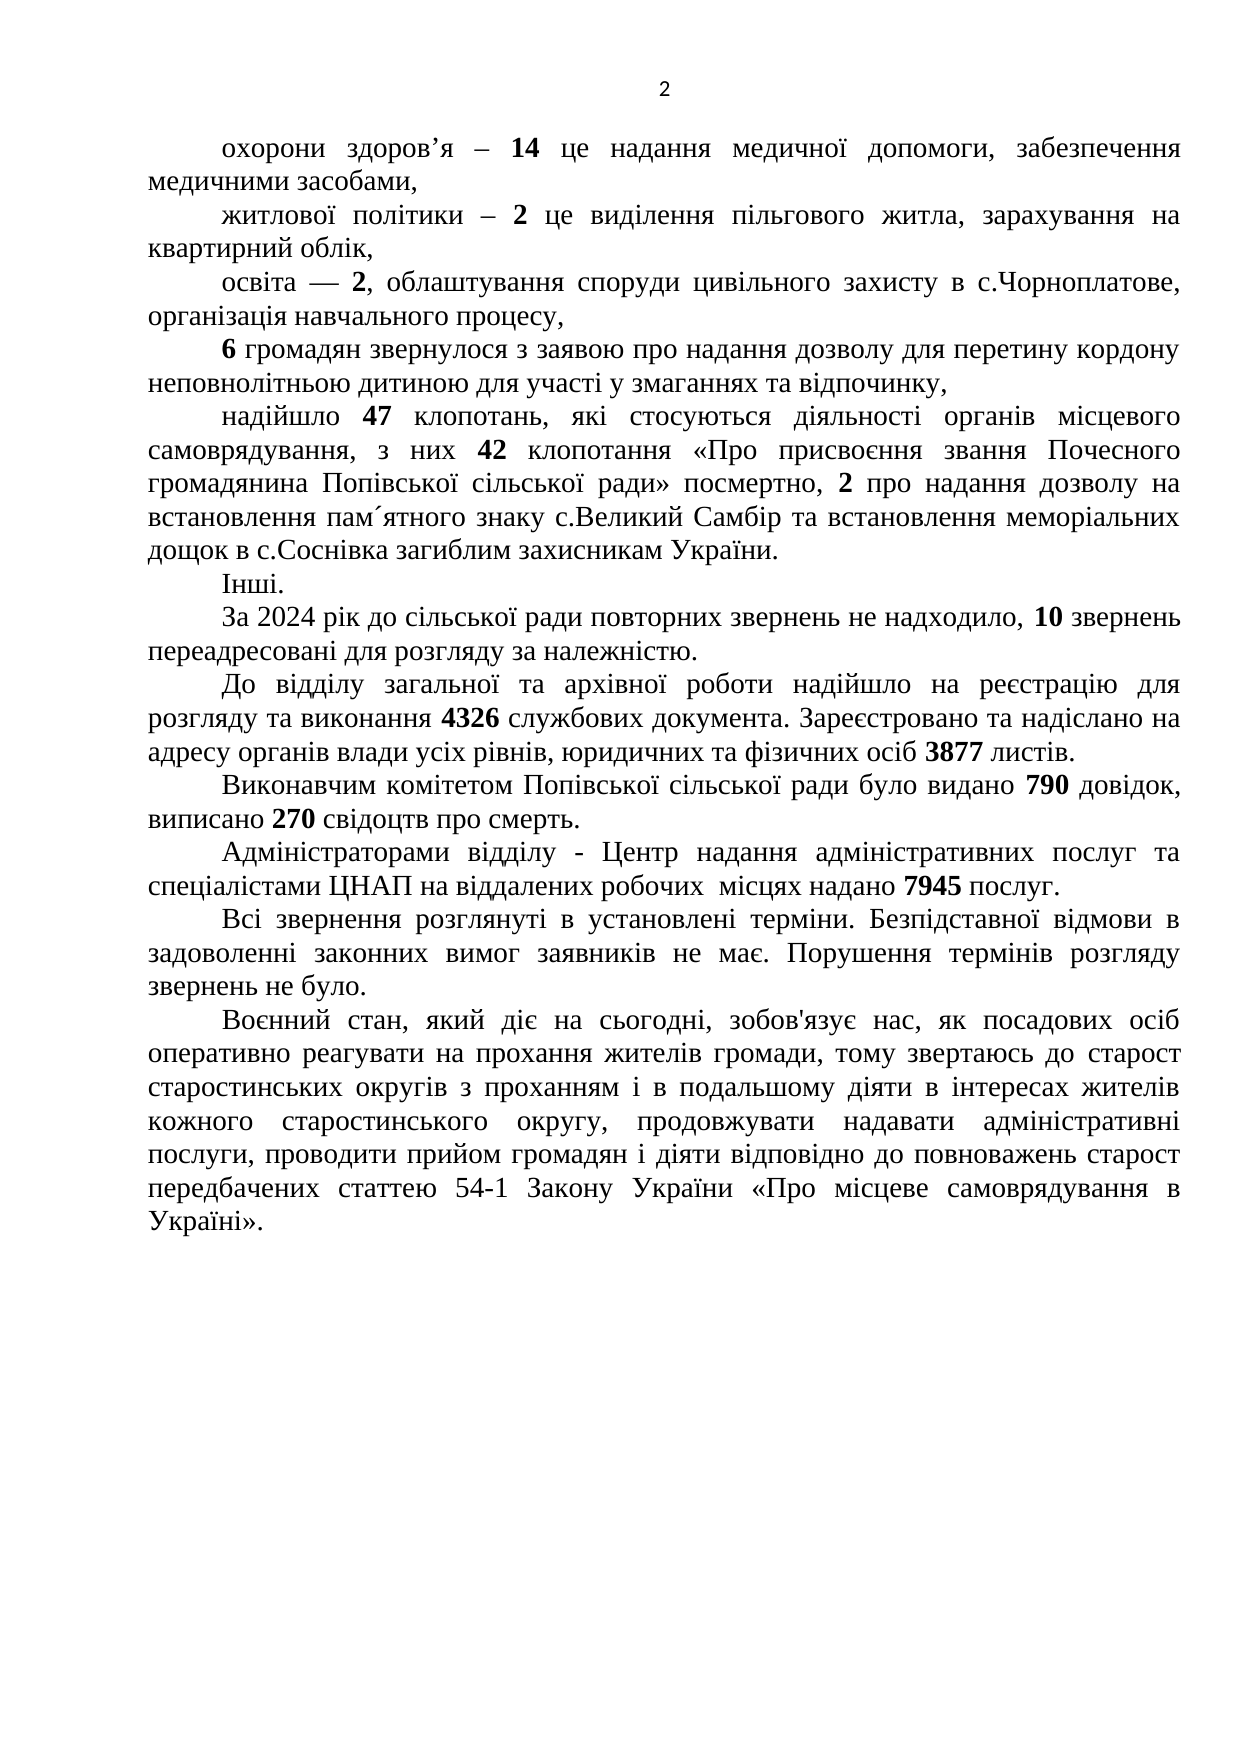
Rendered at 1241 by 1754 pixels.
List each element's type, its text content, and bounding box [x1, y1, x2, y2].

text Адміністраторами відділу - Центр надання адміністративних послуг та спеціалістами ЦНАП на віддалених робочих місцях надано 7945 послуг. [148, 834, 1181, 901]
text Всі звернення розглянуті в установлені терміни. Безпідставної відмови в задоволенні законних вимог заявників не має. Порушення термінів розгляду звернень не було. [148, 901, 1181, 1002]
text освіта — 2, облаштування споруди цивільного захисту в с.Чорноплатове, організація навчального процесу, [148, 264, 1181, 331]
text За 2024 рік до сільської ради повторних звернень не надходило, 10 звернень переадресовані для розгляду за належністю. [148, 599, 1181, 667]
text надійшло 47 клопотань, які стосуються діяльності органів місцевого самоврядування, з них 42 клопотання «Про присвоєння звання Почесного громадянина Попівської сільської ради» посмертно, 2 про надання дозволу на встановлення пам´ятного знаку с.Великий Самбір та встановлення меморіальних дощок в с.Соснівка загиблим захисникам України. [148, 398, 1181, 566]
text 6 громадян звернулося з заявою про надання дозволу для перетину кордону неповнолітньою дитиною для участі у змаганнях та відпочинку, [148, 331, 1181, 398]
text охорони здоров’я – 14 це надання медичної допомоги, забезпечення медичними засобами, [148, 130, 1181, 197]
text житлової політики – 2 це виділення пільгового житла, зарахування на квартирний облік, [148, 197, 1181, 264]
text Інші. [148, 566, 1181, 599]
text Виконавчим комітетом Попівської сільської ради було видано 790 довідок, виписано 270 свідоцтв про смерть. [148, 767, 1181, 834]
text Воєнний стан, який діє на сьогодні, зобов'язує нас, як посадових осіб оперативно реагувати на прохання жителів громади, тому звертаюсь до старост старостинських округів з проханням і в подальшому діяти в інтересах жителів кожного старостинського округу, продовжувати надавати адміністративні послуги, проводити прийом громадян і діяти відповідно до повноважень старост передбачених статтею 54-1 Закону України «Про місцеве самоврядування в Україні». [148, 1002, 1181, 1237]
text До відділу загальної та архівної роботи надійшло на реєстрацію для розгляду та виконання 4326 службових документа. Зареєстровано та надіслано на адресу органів влади усіх рівнів, юридичних та фізичних осіб 3877 листів. [148, 667, 1181, 767]
